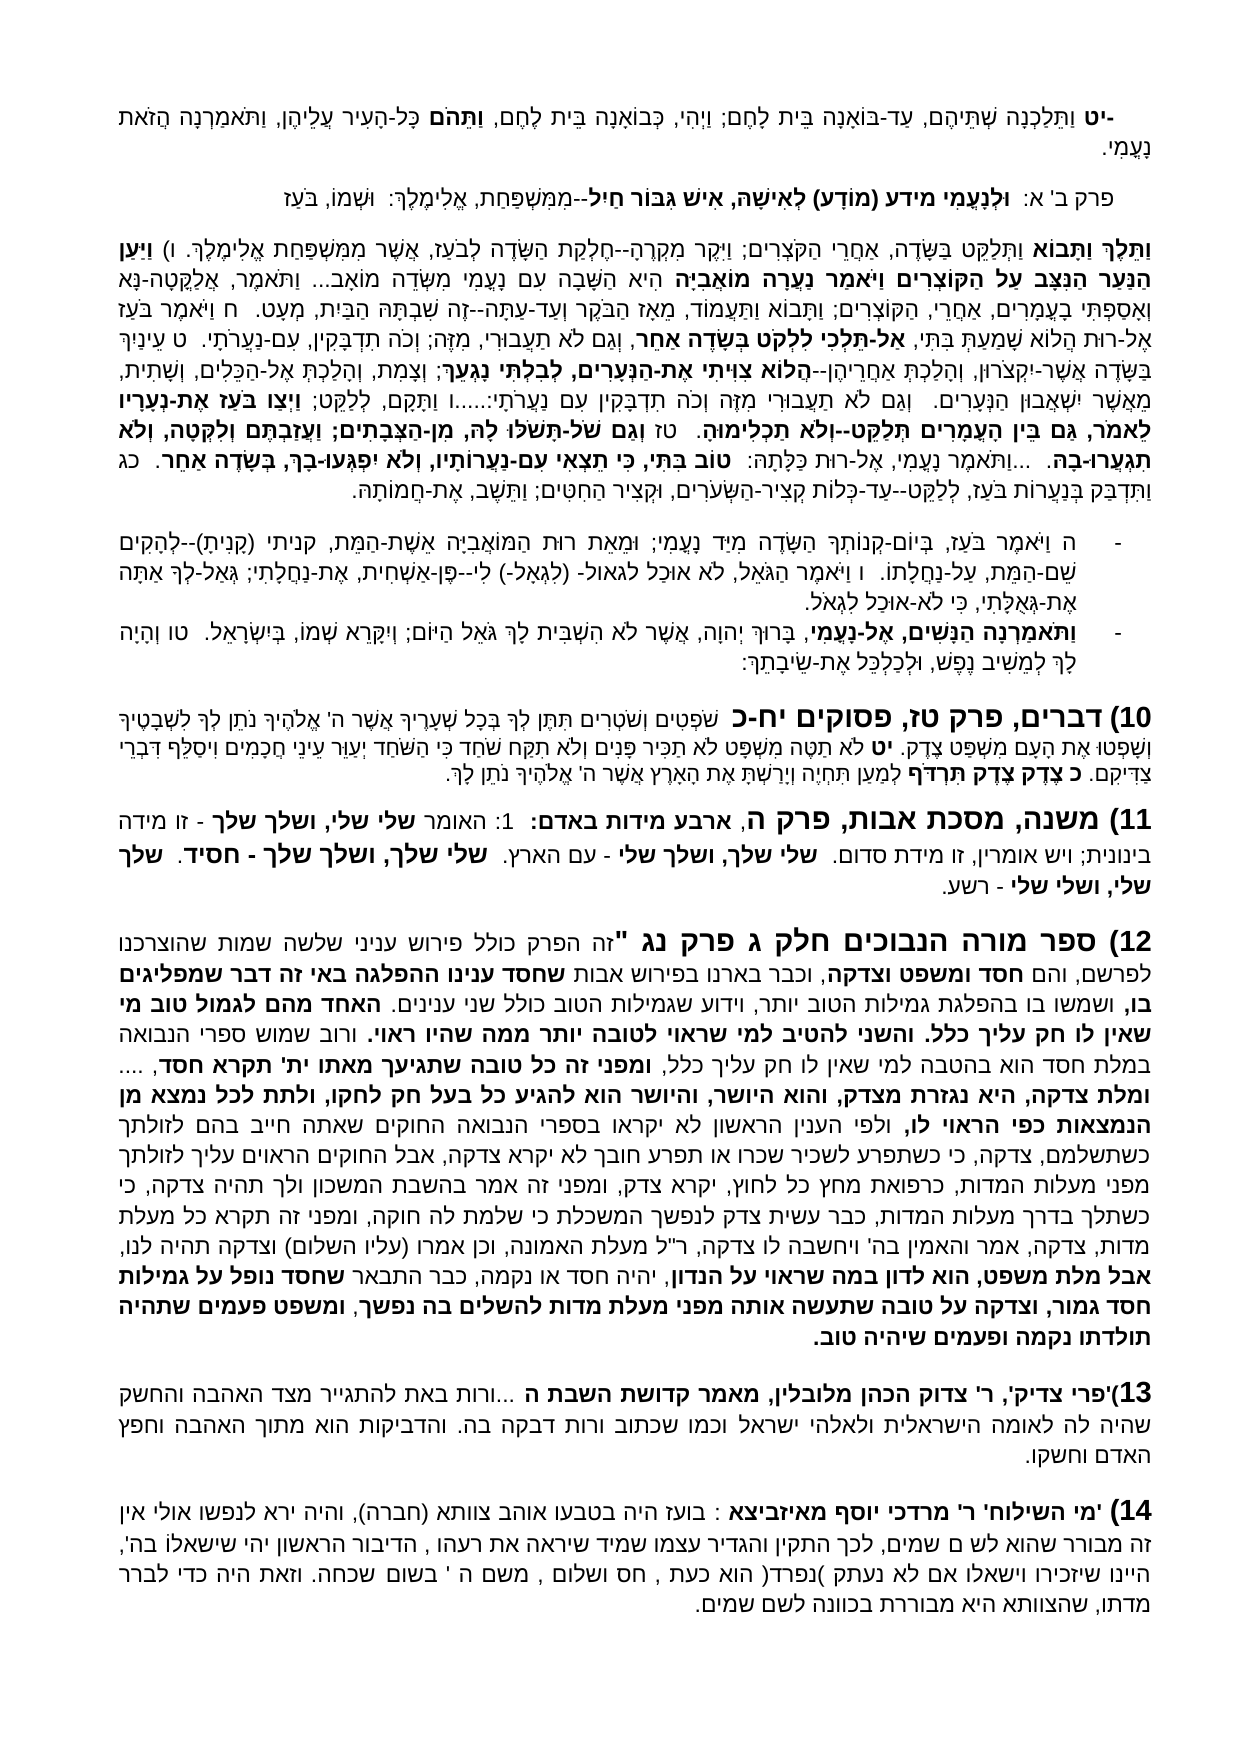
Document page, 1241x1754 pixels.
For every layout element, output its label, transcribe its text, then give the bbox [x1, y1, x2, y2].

list וַתֹּאמַרְנָה הַנָּשִׁים, אֶל-נָעֳמִי, בָּרוּךְ יְהוָה, אֲשֶׁר לֹא הִשְׁבִּית לָךְ גֹּאֵל הַיּוֹם; וְיִקָּרֵא שְׁמוֹ, בְּיִשְׂרָאֵל. טו וְהָיָה לָךְ לְמֵשִׁיב נֶפֶשׁ, וּלְכַלְכֵּל אֶת-שֵׂיבָתֵךְ: [118, 619, 1114, 676]
text פרק ב' א: וּלְנָעֳמִי מידע (מוֹדָע) לְאִישָׁהּ, אִישׁ גִּבּוֹר חַיִל--מִמִּשְׁפַּחַת, אֱלִימֶלֶךְ: וּשְׁמוֹ, בֹּעַז [118, 185, 1152, 211]
text 13)'פרי צדיק', ר' צדוק הכהן מלובלין, מאמר קדושת השבת ה ...ורות באת להתגייר מצד האהבה והחשק שהיה לה לאומה הישראלית ולאלהי ישראל וכמו שכתוב ורות דבקה בה. והדביקות הוא מתוך האהבה וחפץ האדם וחשקו. [118, 1374, 1152, 1468]
text וַתֵּלֶךְ וַתָּבוֹא וַתְּלַקֵּט בַּשָּׂדֶה, אַחֲרֵי הַקֹּצְרִים; וַיִּקֶר מִקְרֶהָ--חֶלְקַת הַשָּׂדֶה לְבֹעַז, אֲשֶׁר מִמִּשְׁפַּחַת אֱלִימֶלֶךְ. ו) וַיַּעַן הַנַּעַר הַנִּצָּב עַל הַקּוֹצְרִים וַיֹּאמַר נַעֲרָה מוֹאֲבִיָּה הִיא הַשָּׁבָה עִם נָעֳמִי מִשְּׂדֵה מוֹאָב... וַתֹּאמֶר, אֲלַקֳּטָה-נָּא וְאָסַפְתִּי בָעֳמָרִים, אַחֲרֵי, הַקּוֹצְרִים; וַתָּבוֹא וַתַּעֲמוֹד, מֵאָז הַבֹּקֶר וְעַד-עַתָּה--זֶה שִׁבְתָּהּ הַבַּיִת, מְעָט. ח וַיֹּאמֶר בֹּעַז אֶל-רוּת הֲלוֹא שָׁמַעַתְּ בִּתִּי, אַל-תֵּלְכִי לִלְקֹט בְּשָׂדֶה אַחֵר, וְגַם לֹא תַעֲבוּרִי, מִזֶּה; וְכֹה תִדְבָּקִין, עִם-נַעֲרֹתָי. ט עֵינַיִךְ בַּשָּׂדֶה אֲשֶׁר-יִקְצֹרוּן, וְהָלַכְתְּ אַחֲרֵיהֶן--הֲלוֹא צִוִּיתִי אֶת-הַנְּעָרִים, לְבִלְתִּי נָגְעֵךְ; וְצָמִת, וְהָלַכְתְּ אֶל-הַכֵּלִים, וְשָׁתִית, מֵאֲשֶׁר יִשְׁאֲבוּן הַנְּעָרִים. וְגַם לֹא תַעֲבוּרִי מִזֶּה וְכֹה תִדְבָּקִין עִם נַעֲרֹתָי:.....ו וַתָּקָם, לְלַקֵּט; וַיְצַו בֹּעַז אֶת-נְעָרָיו לֵאמֹר, גַּם בֵּין הָעֳמָרִים תְּלַקֵּט--וְלֹא תַכְלִימוּהָ. טז וְגַם שֹׁל-תָּשֹׁלּוּ לָהּ, מִן-הַצְּבָתִים; וַעֲזַבְתֶּם וְלִקְּטָה, וְלֹא תִגְעֲרוּ-בָהּ. ...וַתֹּאמֶר נָעֳמִי, אֶל-רוּת כַּלָּתָהּ: טוֹב בִּתִּי, כִּי תֵצְאִי עִם-נַעֲרוֹתָיו, וְלֹא יִפְגְּעוּ-בָךְ, בְּשָׂדֶה אַחֵר. כג וַתִּדְבַּק בְּנַעֲרוֹת בֹּעַז, לְלַקֵּט--עַד-כְּלוֹת קְצִיר-הַשְּׂעֹרִים, וּקְצִיר הַחִטִּים; וַתֵּשֶׁב, אֶת-חֲמוֹתָהּ. [118, 236, 1152, 504]
text 12) ספר מורה הנבוכים חלק ג פרק נג "זה הפרק כולל פירוש עניני שלשה שמות שהוצרכנו לפרשם, והם חסד ומשפט וצדקה, וכבר בארנו בפירוש אבות שחסד ענינו ההפלגה באי זה דבר שמפליגים בו, ושמשו בו בהפלגת גמילות הטוב יותר, וידוע שגמילות הטוב כולל שני ענינים. האחד מהם לגמול טוב מי שאין לו חק עליך כלל. והשני להטיב למי שראוי לטובה יותר ממה שהיו ראוי. ורוב שמוש ספרי הנבואה במלת חסד הוא בהטבה למי שאין לו חק עליך כלל, ומפני זה כל טובה שתגיעך מאתו ית' תקרא חסד, .... ומלת צדקה, היא נגזרת מצדק, והוא היושר, והיושר הוא להגיע כל בעל חק לחקו, ולתת לכל נמצא מן הנמצאות כפי הראוי לו, ולפי הענין הראשון לא יקראו בספרי הנבואה החוקים שאתה חייב בהם לזולתך כשתשלמם, צדקה, כי כשתפרע לשכיר שכרו או תפרע חובך לא יקרא צדקה, אבל החוקים הראוים עליך לזולתך מפני מעלות המדות, כרפואת מחץ כל לחוץ, יקרא צדק, ומפני זה אמר בהשבת המשכון ולך תהיה צדקה, כי כשתלך בדרך מעלות המדות, כבר עשית צדק לנפשך המשכלת כי שלמת לה חוקה, ומפני זה תקרא כל מעלת מדות, צדקה, אמר והאמין בה' ויחשבה לו צדקה, ר"ל מעלת האמונה, וכן אמרו (עליו השלום) וצדקה תהיה לנו, אבל מלת משפט, הוא לדון במה שראוי על הנדון, יהיה חסד או נקמה, כבר התבאר שחסד נופל על גמילות חסד גמור, וצדקה על טובה שתעשה אותה מפני מעלת מדות להשלים בה נפשך, ומשפט פעמים שתהיה תולדתו נקמה ופעמים שיהיה טוב. [118, 924, 1152, 1350]
list ה וַיֹּאמֶר בֹּעַז, בְּיוֹם-קְנוֹתְךָ הַשָּׂדֶה מִיַּד נָעֳמִי; וּמֵאֵת רוּת הַמּוֹאֲבִיָּה אֵשֶׁת-הַמֵּת, קניתי (קָנִיתָ)--לְהָקִים שֵׁם-הַמֵּת, עַל-נַחֲלָתוֹ. ו וַיֹּאמֶר הַגֹּאֵל, לֹא אוּכַל לגאול- (לִגְאָל-) לִי--פֶּן-אַשְׁחִית, אֶת-נַחֲלָתִי; גְּאַל-לְךָ אַתָּה אֶת-גְּאֻלָּתִי, כִּי לֹא-אוּכַל לִגְאֹל. [118, 528, 1114, 615]
text 11) משנה, מסכת אבות, פרק ה, ארבע מידות באדם: 1: האומר שלי שלי, ושלך שלך - זו מידה בינונית; ויש אומרין, זו מידת סדום. שלי שלך, ושלך שלי - עם הארץ. שלי שלך, ושלך שלך - חסיד. שלך שלי, ושלי שלי - רשע. [118, 802, 1152, 899]
text 14) 'מי השילוח' ר' מרדכי יוסף מאיזביצא : בועז היה בטבעו אוהב צוותא (חברה), והיה ירא לנפשו אולי אין זה מבורר שהוא לש ם שמים, לכך התקין והגדיר עצמו שמיד שיראה את רעהו , הדיבור הראשון יהי שישאלוֹ בה', היינו שיזכירו וישאלו אם לא נעתק )נפרד( הוא כעת , חס ושלום , משם ה ' בשום שכחה. וזאת היה כדי לברר מדתו, שהצוותא היא מבוררת בכוונה לשם שמים. [118, 1493, 1152, 1617]
text -יט וַתֵּלַכְנָה שְׁתֵּיהֶם, עַד-בּוֹאָנָה בֵּית לָחֶם; וַיְהִי, כְּבוֹאָנָה בֵּית לֶחֶם, וַתֵּהֹם כָּל-הָעִיר עֲלֵיהֶן, וַתֹּאמַרְנָה הֲזֹאת נָעֳמִי. [118, 103, 1152, 160]
text 10) דברים, פרק טז, פסוקים יח-כ שֹׁפְטִים וְשֹׁטְרִים תִּתֶּן לְךָ בְּכָל שְׁעָרֶיךָ אֲשֶׁר ה' אֱלֹהֶיךָ נֹתֵן לְךָ לִשְׁבָטֶיךָ וְשָׁפְטוּ אֶת הָעָם מִשְׁפַּט צֶדֶק. יט לֹא תַטֶּה מִשְׁפָּט לֹא תַכִּיר פָּנִים וְלֹא תִקַּח שֹׁחַד כִּי הַשֹּׁחַד יְעַוֵּר עֵינֵי חֲכָמִים וִיסַלֵּף דִּבְרֵי צַדִּיקִם. כ צֶדֶק צֶדֶק תִּרְדֹּף לְמַעַן תִּחְיֶה וְיָרַשְׁתָּ אֶת הָאָרֶץ אֲשֶׁר ה' אֱלֹהֶיךָ נֹתֵן לָךְ. [118, 700, 1152, 787]
